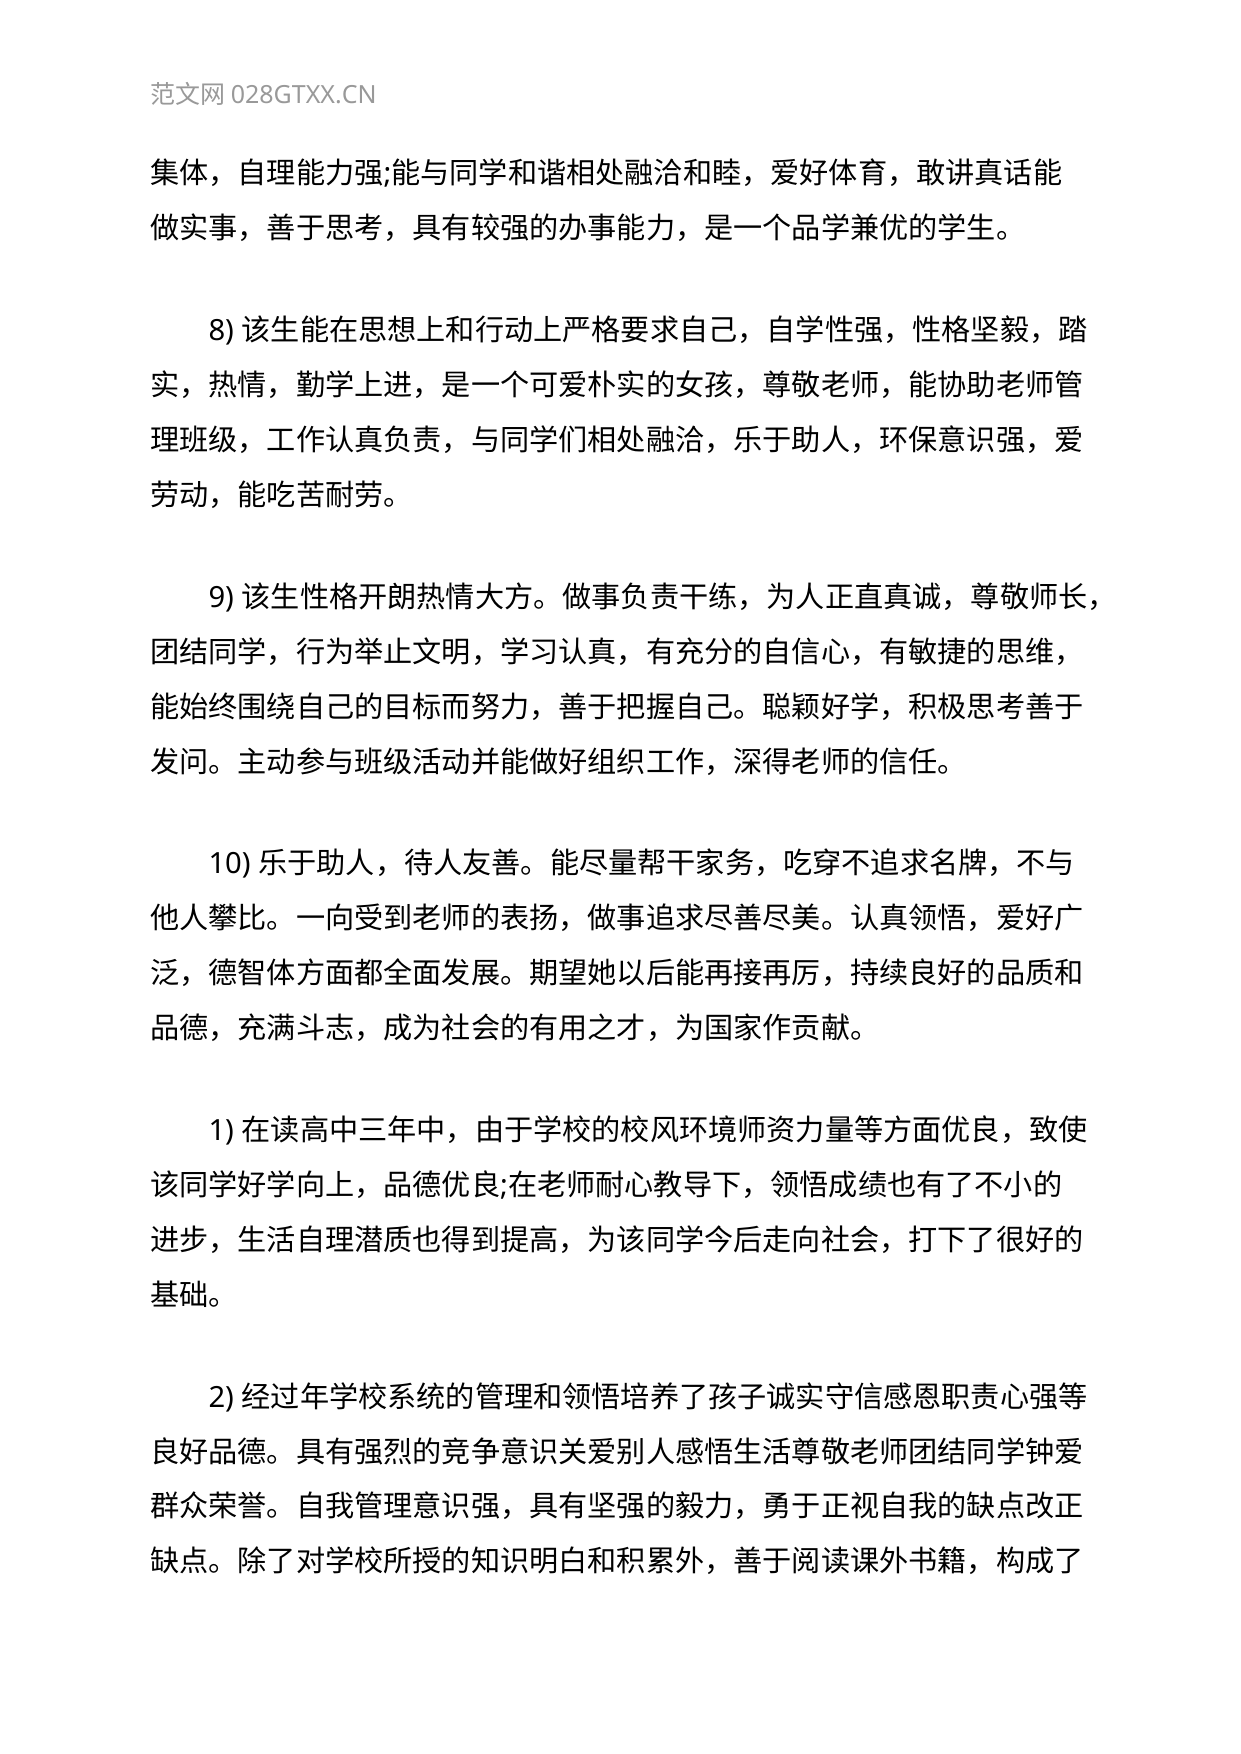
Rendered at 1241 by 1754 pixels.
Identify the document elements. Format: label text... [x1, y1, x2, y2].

text 8) 该生能在思想上和行动上严格要求自己，自学性强，性格坚毅，踏实，热情，勤学上进，是一个可爱朴实的女孩，尊敬老师，能协助老师管理班级，工作认真负责，与同学们相处融洽，乐于助人，环保意识强，爱劳动，能吃苦耐劳。 [150, 307, 1090, 514]
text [150, 1373, 1090, 1580]
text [150, 150, 1090, 247]
text 1) 在读高中三年中，由于学校的校风环境师资力量等方面优良，致使该同学好学向上，品德优良;在老师耐心教导下，领悟成绩也有了不小的进步，生活自理潜质也得到提高，为该同学今后走向社会，打下了很好的基础。 [150, 1106, 1090, 1314]
text 10) 乐于助人，待人友善。能尽量帮干家务，吃穿不追求名牌，不与他人攀比。一向受到老师的表扬，做事追求尽善尽美。认真领悟，爱好广泛，德智体方面都全面发展。期望她以后能再接再厉，持续良好的品质和品德，充满斗志，成为社会的有用之才，为国家作贡献。 [150, 840, 1090, 1047]
text 9) 该生性格开朗热情大方。做事负责干练，为人正直真诚，尊敬师长，团结同学，行为举止文明，学习认真，有充分的自信心，有敏捷的思维，能始终围绕自己的目标而努力，善于把握自己。聪颖好学，积极思考善于发问。主动参与班级活动并能做好组织工作，深得老师的信任。 [150, 573, 1090, 780]
